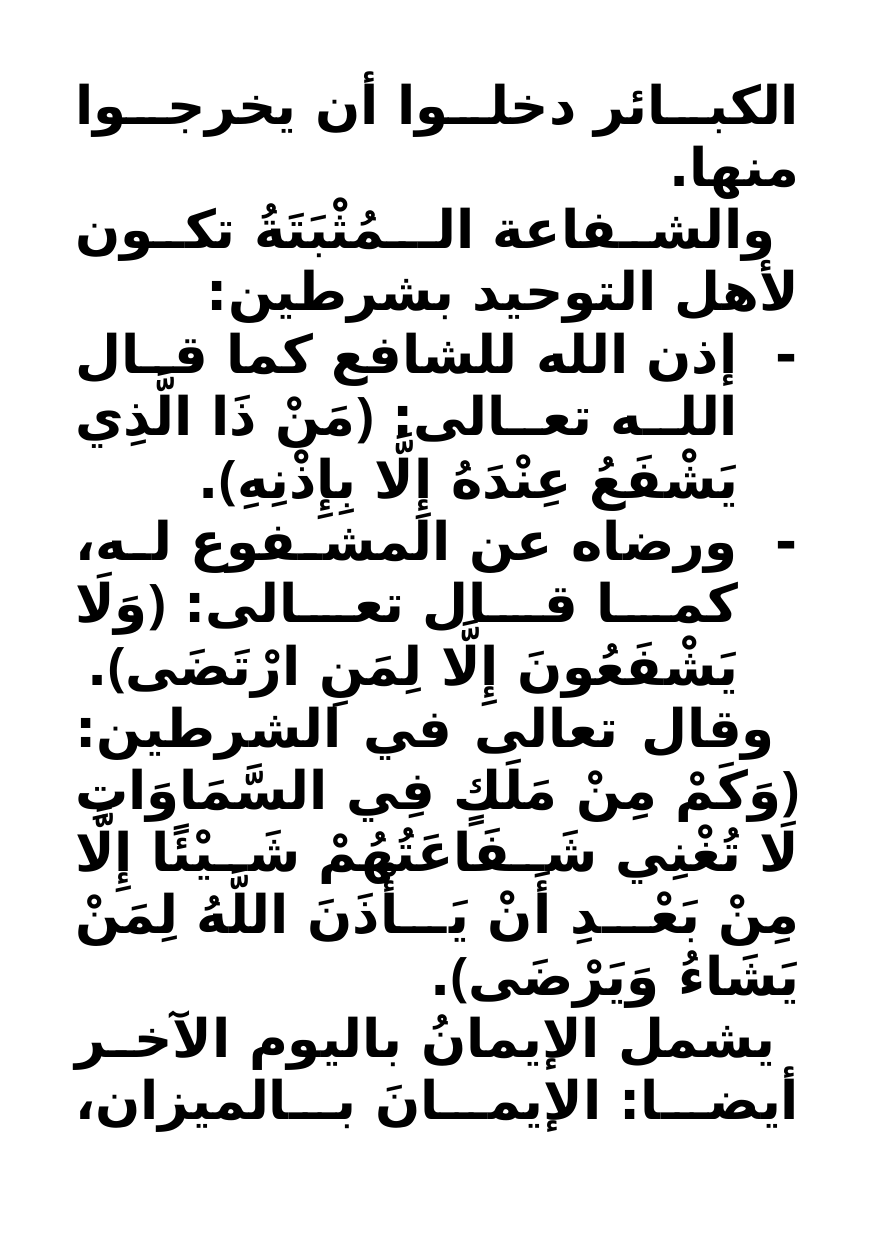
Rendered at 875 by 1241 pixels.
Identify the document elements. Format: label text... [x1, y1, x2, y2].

list إذن الله للشافع كما قال الله تعالى: ﴿مَنْ ذَا الَّذِي يَشْفَعُ عِنْدَهُ إِلَّا بِإِذْنِهِ﴾. [75, 324, 775, 511]
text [75, 1008, 799, 1132]
text وقال تعالى في الشرطين: ﴿وَكَمْ مِنْ مَلَكٍ فِي السَّمَاوَاتِ لَا تُغْنِي شَفَاعَتُهُمْ شَيْئًا إِلَّا مِنْ بَعْدِ أَنْ يَأْذَنَ اللَّهُ لِمَنْ يَشَاءُ وَيَرْضَى﴾. [75, 698, 799, 1007]
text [75, 75, 799, 199]
text والشفاعة الـمُثْبَتَةُ تكون لأهل التوحيد بشرطين: [75, 199, 799, 323]
list ورضاه عن المشفوع له، كما قال تعالى: ﴿وَلَا يَشْفَعُونَ إِلَّا لِمَنِ ارْتَضَى﴾. [75, 511, 775, 697]
